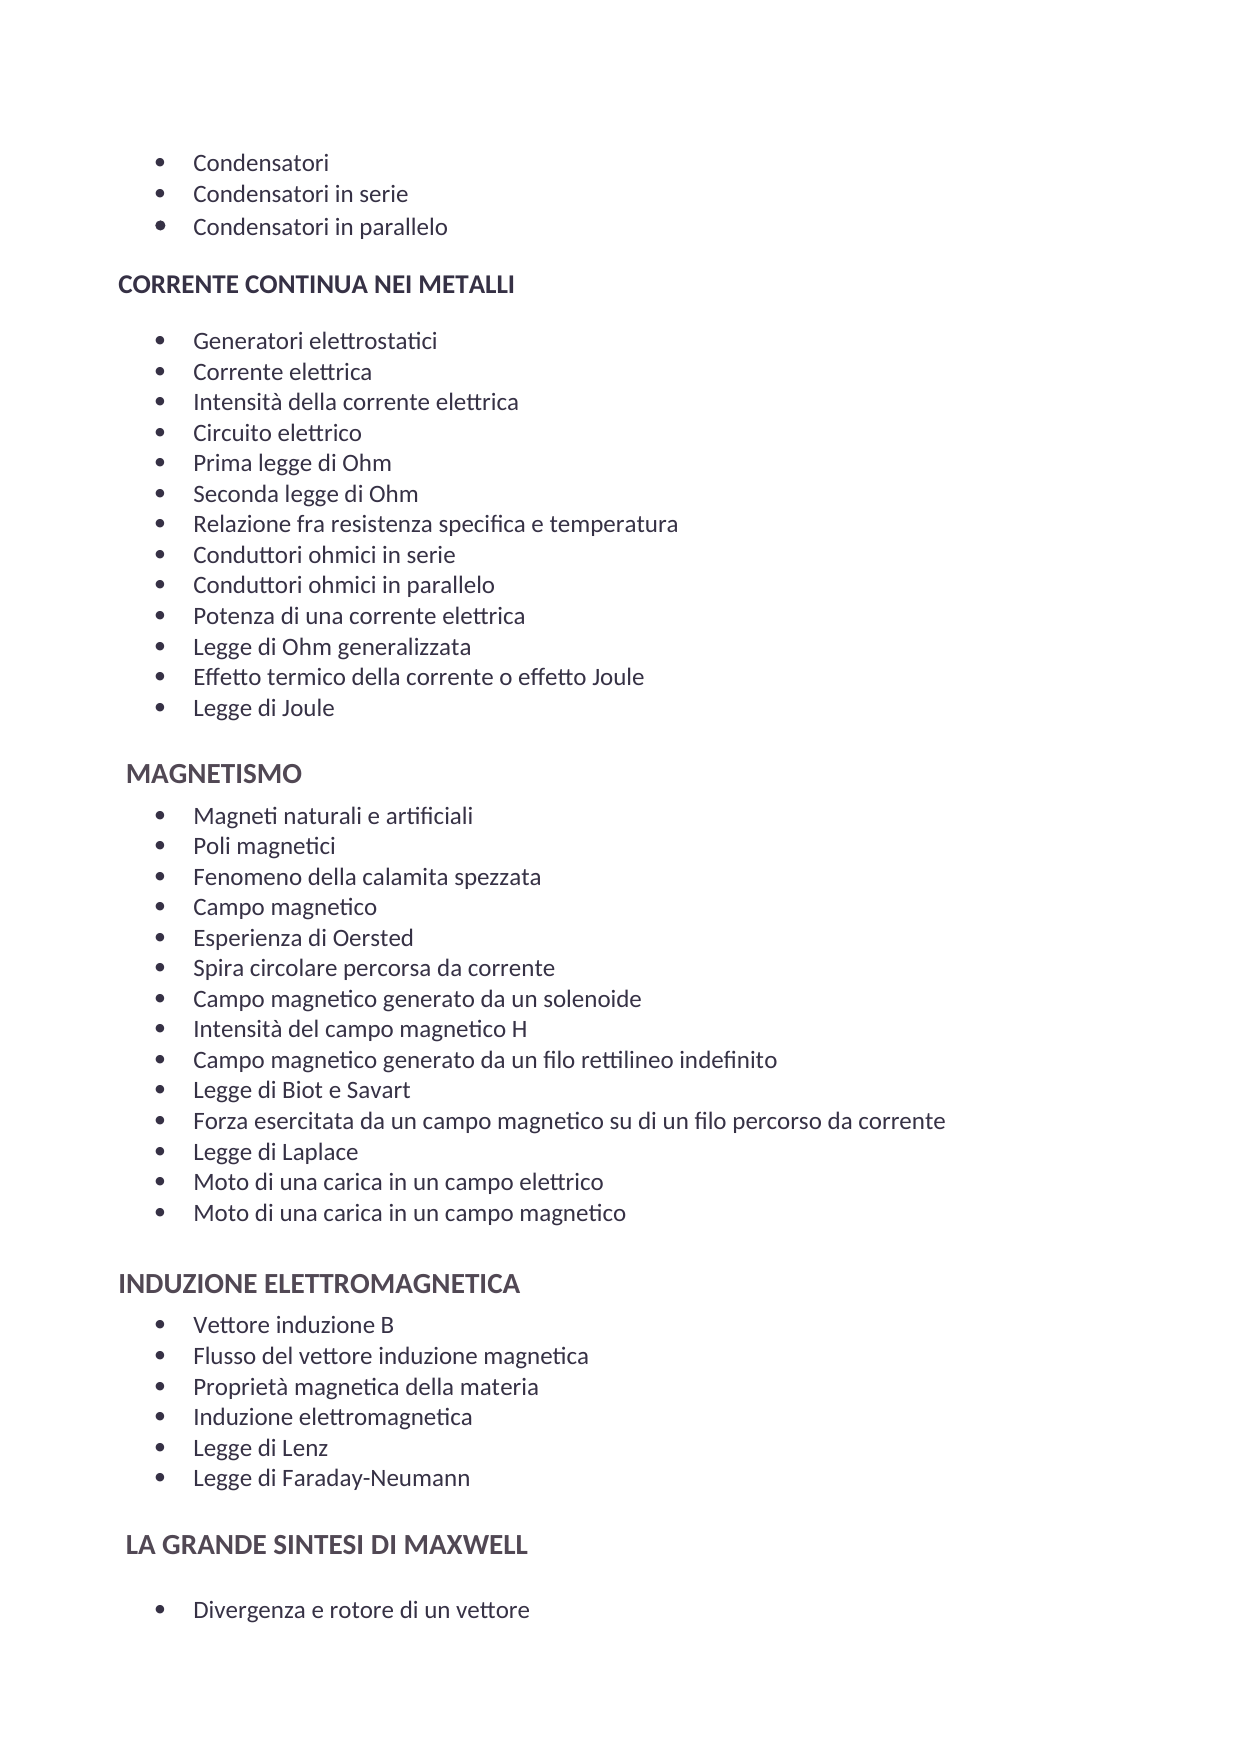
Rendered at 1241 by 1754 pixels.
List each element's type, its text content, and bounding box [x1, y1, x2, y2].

text INDUZIONE ELETTROMAGNETICA [118, 1265, 1122, 1300]
list Legge di Faraday-Neumann [156, 1462, 1122, 1493]
list Intensità del campo magnetico H [156, 1014, 1122, 1044]
list Spira circolare percorsa da corrente [156, 953, 1122, 983]
list Relazione fra resistenza specifica e temperatura [156, 509, 1122, 539]
list Legge di Ohm generalizzata [156, 631, 1122, 661]
list Induzione elettromagnetica [156, 1401, 1122, 1432]
list Conduttori ohmici in serie [156, 539, 1122, 570]
list Prima legge di Ohm [156, 448, 1122, 478]
list Poli magnetici [156, 831, 1122, 861]
text MAGNETISMO [126, 755, 1122, 791]
list Proprietà magnetica della materia [156, 1371, 1122, 1401]
list Moto di una carica in un campo magnetico [156, 1197, 1122, 1227]
list Intensità della corrente elettrica [156, 387, 1122, 417]
list Fenomeno della calamita spezzata [156, 861, 1122, 892]
list Conduttori ohmici in parallelo [156, 570, 1122, 600]
list Moto di una carica in un campo elettrico [156, 1166, 1122, 1197]
list Esperienza di Oersted [156, 922, 1122, 953]
list Generatori elettrostatici [156, 326, 1122, 356]
list Vettore induzione B [156, 1309, 1122, 1340]
list Legge di Biot e Savart [156, 1075, 1122, 1105]
list Campo magnetico [156, 892, 1122, 922]
list Condensatori [156, 148, 1122, 178]
list Potenza di una corrente elettrica [156, 600, 1122, 631]
list Legge di Laplace [156, 1136, 1122, 1166]
list Forza esercitata da un campo magnetico su di un filo percorso da corrente [156, 1105, 1122, 1136]
list Legge di Joule [156, 692, 1122, 722]
list Campo magnetico generato da un filo rettilineo indefinito [156, 1044, 1122, 1075]
list Legge di Lenz [156, 1432, 1122, 1462]
list Effetto termico della corrente o effetto Joule [156, 661, 1122, 692]
list Magneti naturali e artificiali [156, 800, 1122, 831]
list Corrente elettrica [156, 356, 1122, 387]
list Condensatori in serie [156, 178, 1122, 209]
list Seconda legge di Ohm [156, 478, 1122, 509]
list Flusso del vettore induzione magnetica [156, 1340, 1122, 1371]
text LA GRANDE SINTESI DI MAXWELL [126, 1526, 1122, 1561]
list Divergenza e rotore di un vettore [156, 1594, 1122, 1625]
text CORRENTE CONTINUA NEI METALLI [118, 267, 1122, 300]
list Campo magnetico generato da un solenoide [156, 983, 1122, 1014]
list Circuito elettrico [156, 417, 1122, 448]
list Condensatori in parallelo [156, 209, 1122, 242]
